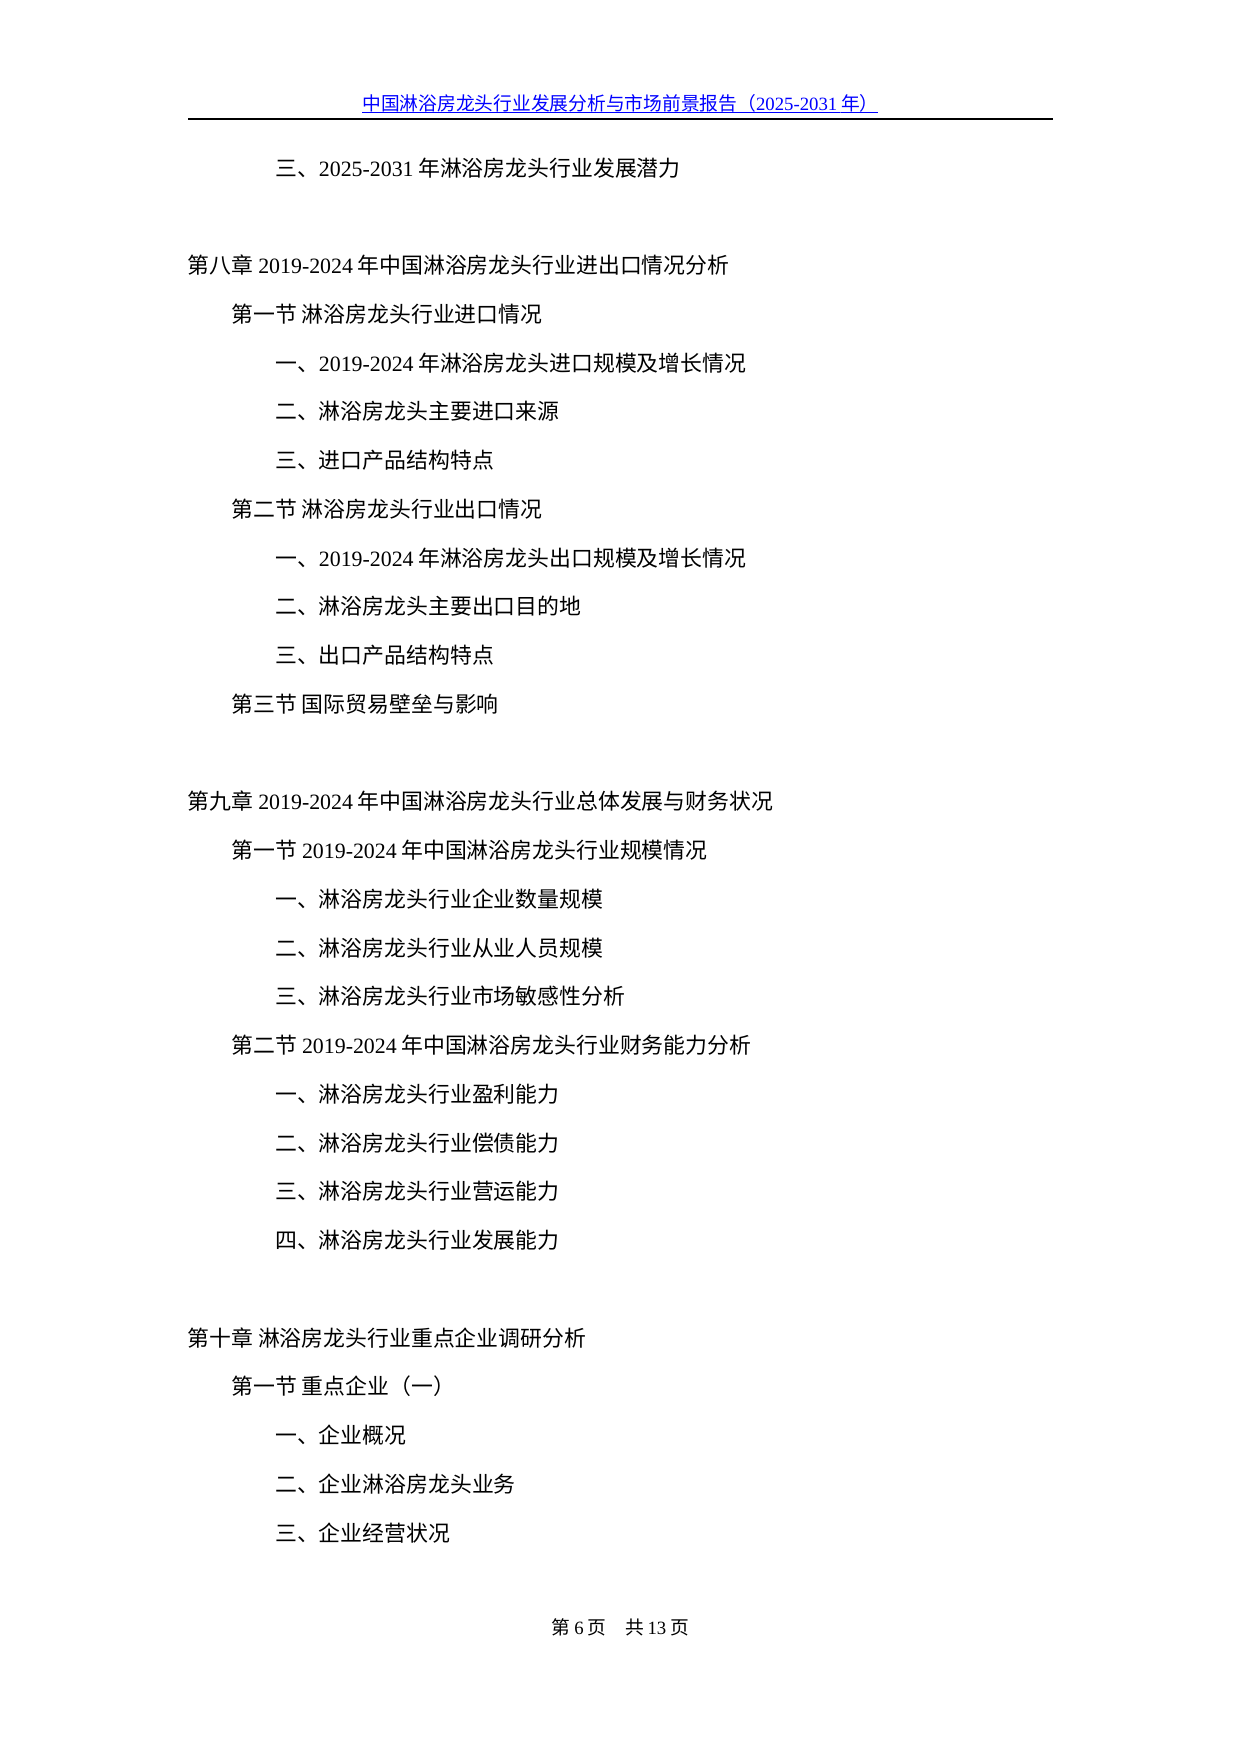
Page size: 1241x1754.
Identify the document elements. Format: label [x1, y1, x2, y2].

text [187, 150, 1053, 1548]
